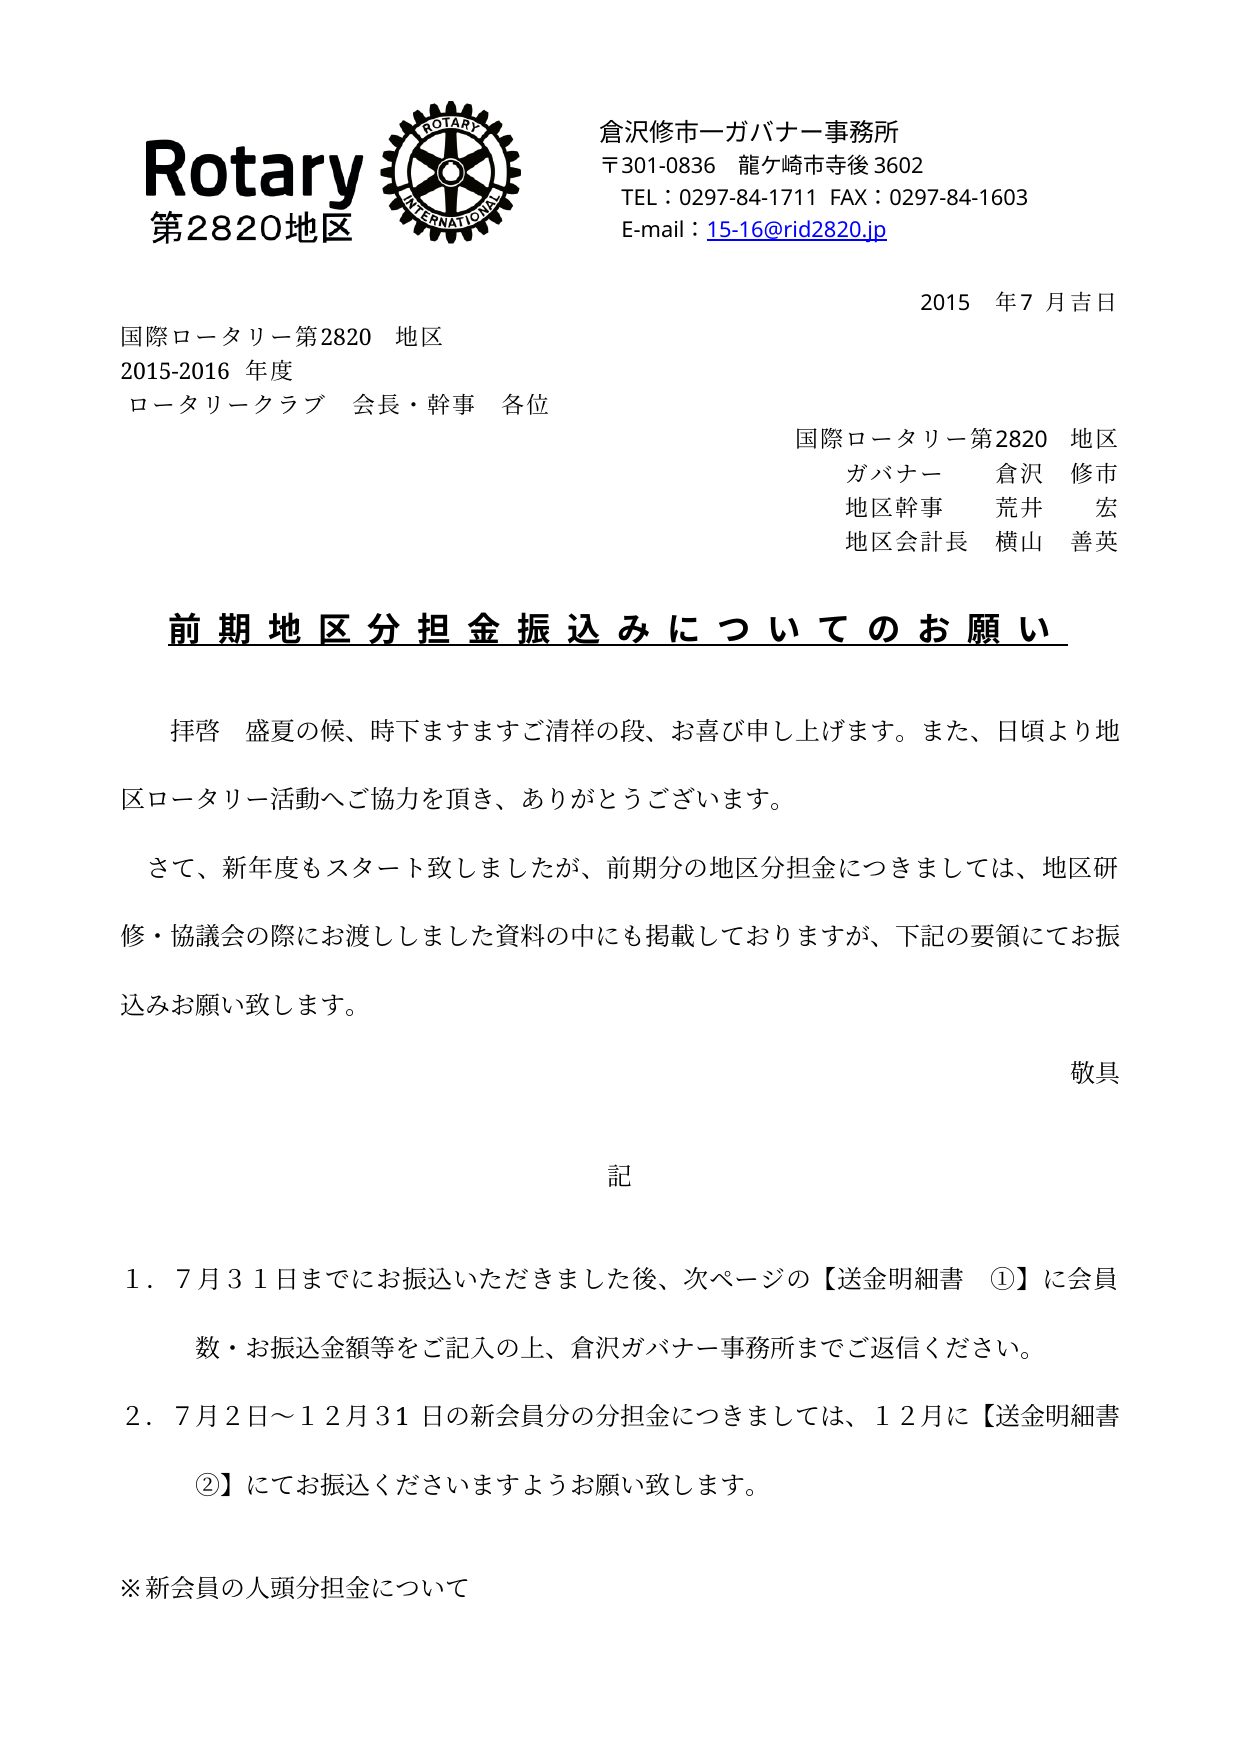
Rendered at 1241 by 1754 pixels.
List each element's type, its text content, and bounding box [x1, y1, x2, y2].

picture [146, 101, 521, 244]
text 敬具 [120, 1038, 1120, 1106]
text 2015年7月吉日 [120, 284, 1120, 318]
text ガバナー 倉沢 修市 [120, 455, 1120, 489]
text 地区会計長 横山 善英 [120, 524, 1120, 558]
text ２．７月２日～１２月３1日の新会員分の分担金につきましては、１２月に【送金明細書 ②】にてお振込くださいますようお願い致します。 [120, 1381, 1120, 1518]
table_cell ロータリークラブ 会長・幹事 各位 [101, 387, 563, 421]
text 前期地区分担金振込みについてのお願い [120, 592, 1116, 661]
text さて、新年度もスタート致しましたが、前期分の地区分担金につきましては、地区研修・協議会の際にお渡ししました資料の中にも掲載しておりますが、下記の要領にてお振込みお願い致します。 [120, 832, 1120, 1038]
table_header 国際ロータリー第2820地区 2015-2016年度 [101, 318, 563, 387]
text ※新会員の人頭分担金について [120, 1552, 1120, 1621]
text 拝啓 盛夏の候、時下ますますご清祥の段、お喜び申し上げます。また、日頃より地区ロータリー活動へご協力を頂き、ありがとうございます。 [120, 695, 1120, 832]
text 国際ロータリー第2820地区 [120, 421, 1120, 455]
text １．７月３１日までにお振込いただきました後、次ページの【送金明細書 ①】に会員数・お振込金額等をご記入の上、倉沢ガバナー事務所までご返信ください。 [120, 1243, 1120, 1381]
subtitle 記 [120, 1141, 1120, 1209]
text 地区幹事 荒井 宏 [120, 489, 1120, 524]
